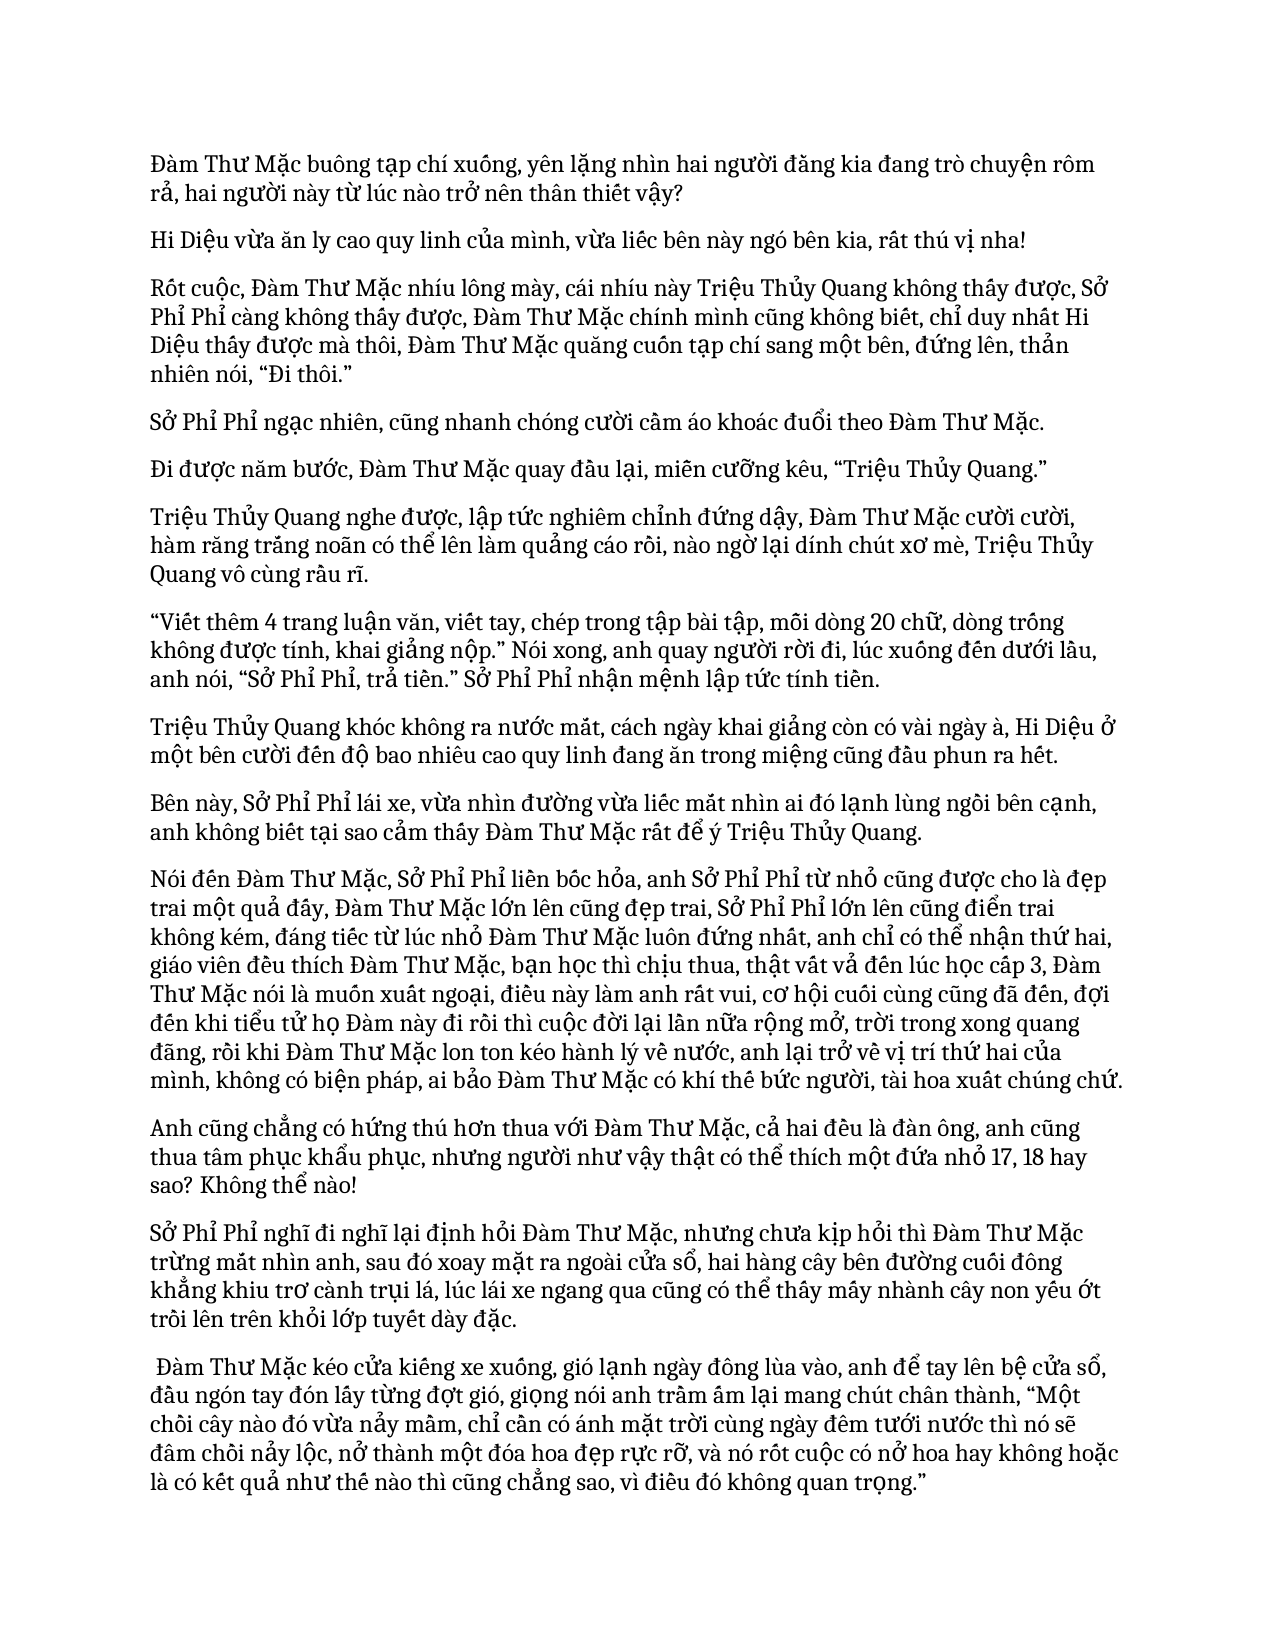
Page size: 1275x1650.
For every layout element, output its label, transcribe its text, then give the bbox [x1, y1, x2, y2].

text Triệu Thủy Quang nghe được, lập tức nghiêm chỉnh đứng dậy, Đàm Thư Mặc cười cười, hàm răng trắng noãn có thể lên làm quảng cáo rồi, nào ngờ lại dính chút xơ mè, Triệu Thủy Quang vô cùng rầu rĩ. [150, 502, 1125, 589]
text Đi được năm bước, Đàm Thư Mặc quay đầu lại, miễn cưỡng kêu, “Triệu Thủy Quang.” [150, 455, 1125, 484]
text Anh cũng chẳng có hứng thú hơn thua với Đàm Thư Mặc, cả hai đều là đàn ông, anh cũng thua tâm phục khẩu phục, nhưng người như vậy thật có thể thích một đứa nhỏ 17, 18 hay sao? Không thể nào! [150, 1114, 1125, 1200]
text Rốt cuộc, Đàm Thư Mặc nhíu lông mày, cái nhíu này Triệu Thủy Quang không thấy được, Sở Phỉ Phỉ càng không thấy được, Đàm Thư Mặc chính mình cũng không biết, chỉ duy nhất Hi Diệu thấy được mà thôi, Đàm Thư Mặc quăng cuốn tạp chí sang một bên, đứng lên, thản nhiên nói, “Đi thôi.” [150, 274, 1125, 389]
text Đàm Thư Mặc buông tạp chí xuống, yên lặng nhìn hai người đằng kia đang trò chuyện rôm rả, hai người này từ lúc nào trở nên thân thiết vậy? [150, 150, 1125, 207]
text Triệu Thủy Quang khóc không ra nước mắt, cách ngày khai giảng còn có vài ngày à, Hi Diệu ở một bên cười đến độ bao nhiêu cao quy linh đang ăn trong miệng cũng đầu phun ra hết. [150, 712, 1125, 770]
text Sở Phỉ Phỉ ngạc nhiên, cũng nhanh chóng cười cầm áo khoác đuổi theo Đàm Thư Mặc. [150, 407, 1125, 436]
text Sở Phỉ Phỉ nghĩ đi nghĩ lại định hỏi Đàm Thư Mặc, nhưng chưa kịp hỏi thì Đàm Thư Mặc trừng mắt nhìn anh, sau đó xoay mặt ra ngoài cửa sổ, hai hàng cây bên đường cuối đông khẳng khiu trơ cành trụi lá, lúc lái xe ngang qua cũng có thể thấy mấy nhành cây non yếu ớt trồi lên trên khỏi lớp tuyết dày đặc. [150, 1219, 1125, 1334]
text Đàm Thư Mặc kéo cửa kiếng xe xuống, gió lạnh ngày đông lùa vào, anh để tay lên bệ cửa sổ, đầu ngón tay đón lấy từng đợt gió, giọng nói anh trầm ấm lại mang chút chân thành, “Một chồi cây nào đó vừa nảy mầm, chỉ cần có ánh mặt trời cùng ngày đêm tưới nước thì nó sẽ đâm chồi nảy lộc, nở thành một đóa hoa đẹp rực rỡ, và nó rốt cuộc có nở hoa hay không hoặc là có kết quả như thế nào thì cũng chẳng sao, vì điều đó không quan trọng.” [150, 1352, 1125, 1496]
text Hi Diệu vừa ăn ly cao quy linh của mình, vừa liếc bên này ngó bên kia, rất thú vị nha! [150, 226, 1125, 255]
text Bên này, Sở Phỉ Phỉ lái xe, vừa nhìn đường vừa liếc mắt nhìn ai đó lạnh lùng ngồi bên cạnh, anh không biết tại sao cảm thấy Đàm Thư Mặc rất để ý Triệu Thủy Quang. [150, 789, 1125, 846]
text Nói đến Đàm Thư Mặc, Sở Phỉ Phỉ liền bốc hỏa, anh Sở Phỉ Phỉ từ nhỏ cũng được cho là đẹp trai một quả đấy, Đàm Thư Mặc lớn lên cũng đẹp trai, Sở Phỉ Phỉ lớn lên cũng điển trai không kém, đáng tiếc từ lúc nhỏ Đàm Thư Mặc luôn đứng nhất, anh chỉ có thể nhận thứ hai, giáo viên đều thích Đàm Thư Mặc, bạn học thì chịu thua, thật vất vả đến lúc học cấp 3, Đàm Thư Mặc nói là muốn xuất ngoại, điều này làm anh rất vui, cơ hội cuối cùng cũng đã đến, đợi đến khi tiểu tử họ Đàm này đi rồi thì cuộc đời lại lần nữa rộng mở, trời trong xong quang đãng, rồi khi Đàm Thư Mặc lon ton kéo hành lý về nước, anh lại trở về vị trí thứ hai của mình, không có biện pháp, ai bảo Đàm Thư Mặc có khí thế bức người, tài hoa xuất chúng chứ. [150, 865, 1125, 1095]
text “Viết thêm 4 trang luận văn, viết tay, chép trong tập bài tập, mỗi dòng 20 chữ, dòng trống không được tính, khai giảng nộp.” Nói xong, anh quay người rời đi, lúc xuống đến dưới lầu, anh nói, “Sở Phỉ Phỉ, trả tiền.” Sở Phỉ Phỉ nhận mệnh lập tức tính tiền. [150, 607, 1125, 694]
